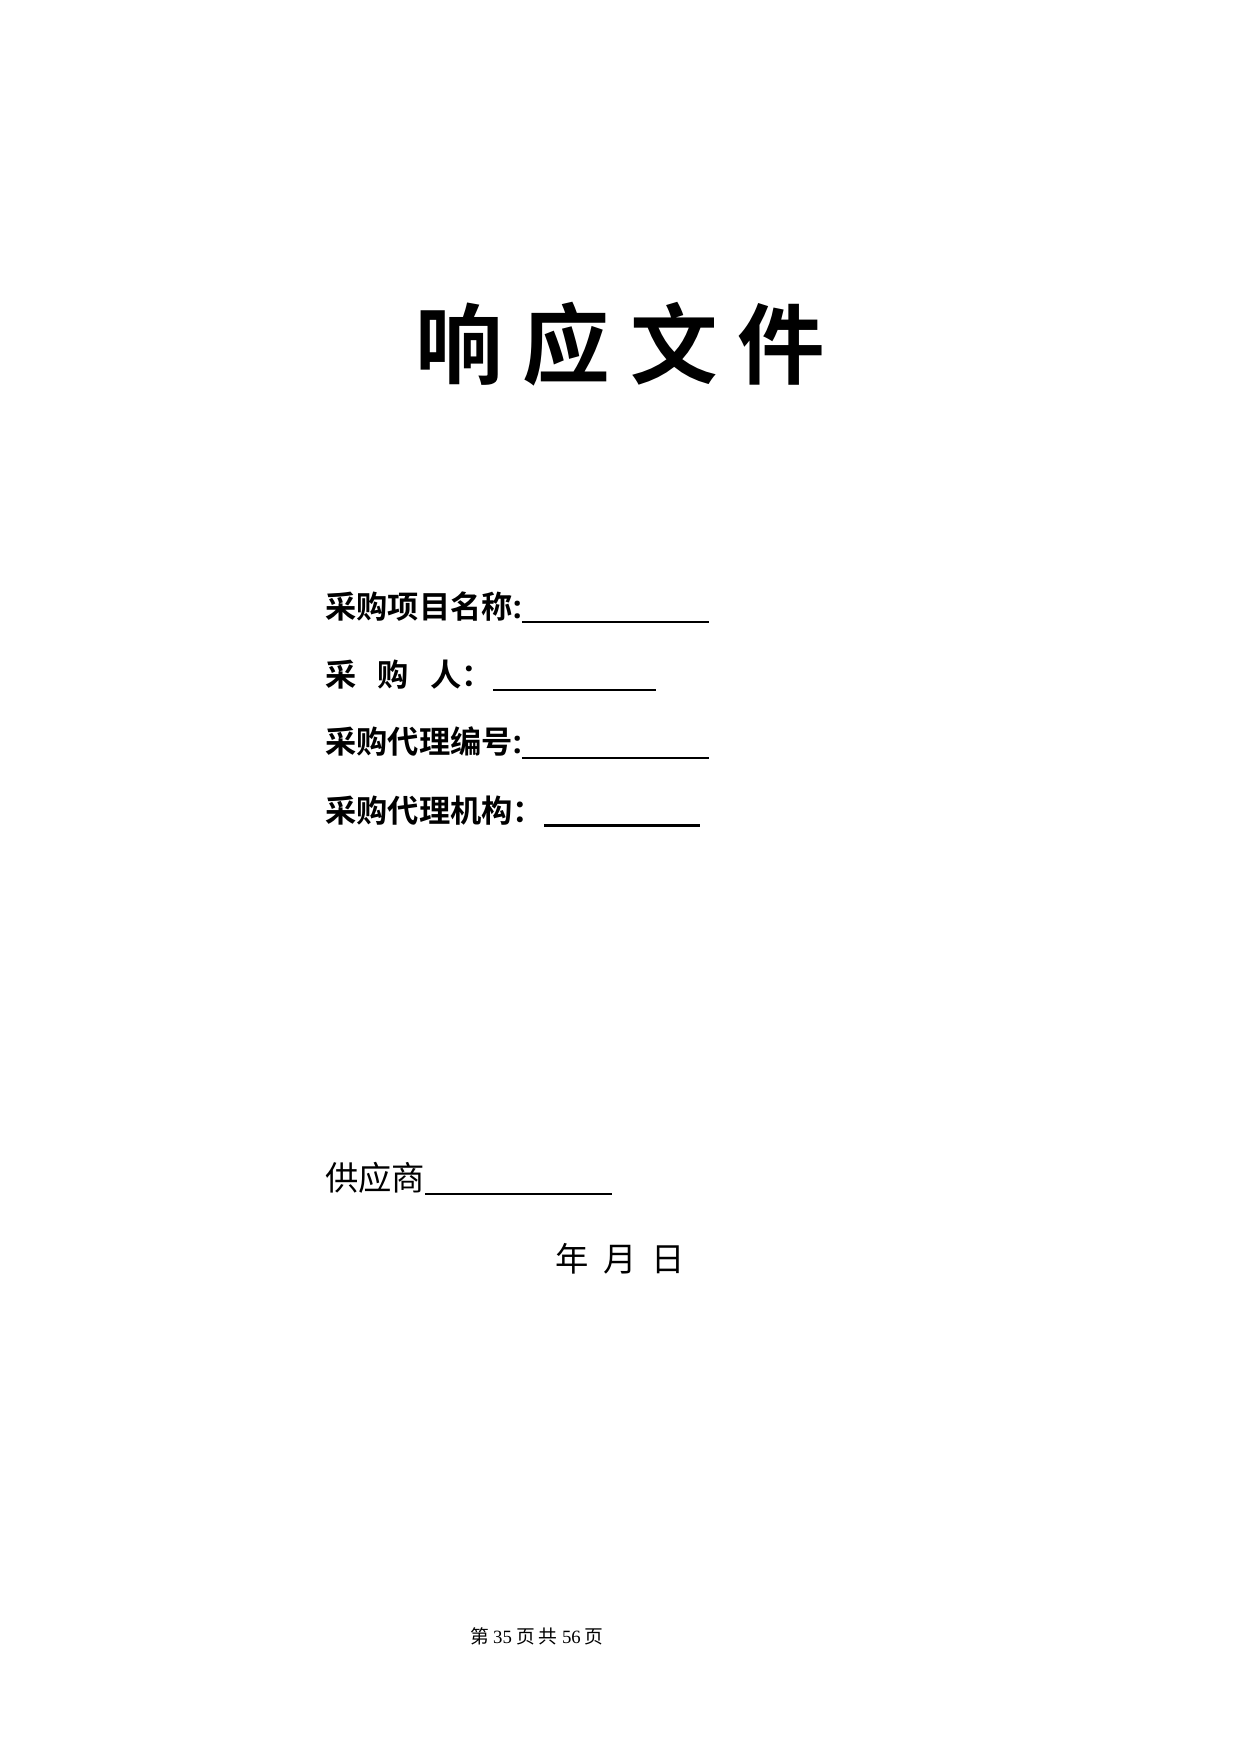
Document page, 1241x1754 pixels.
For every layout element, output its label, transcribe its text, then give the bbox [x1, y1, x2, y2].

text 采购代理机构： [118, 786, 1122, 831]
text 采购代理编号: [118, 718, 1122, 763]
text 响 应 文 件 [118, 276, 1122, 402]
text 采购项目名称: [118, 582, 1122, 627]
text 采 购 人： [118, 650, 1122, 695]
text 年 月 日 [118, 1224, 1122, 1289]
text 供应商 [118, 1152, 1122, 1200]
